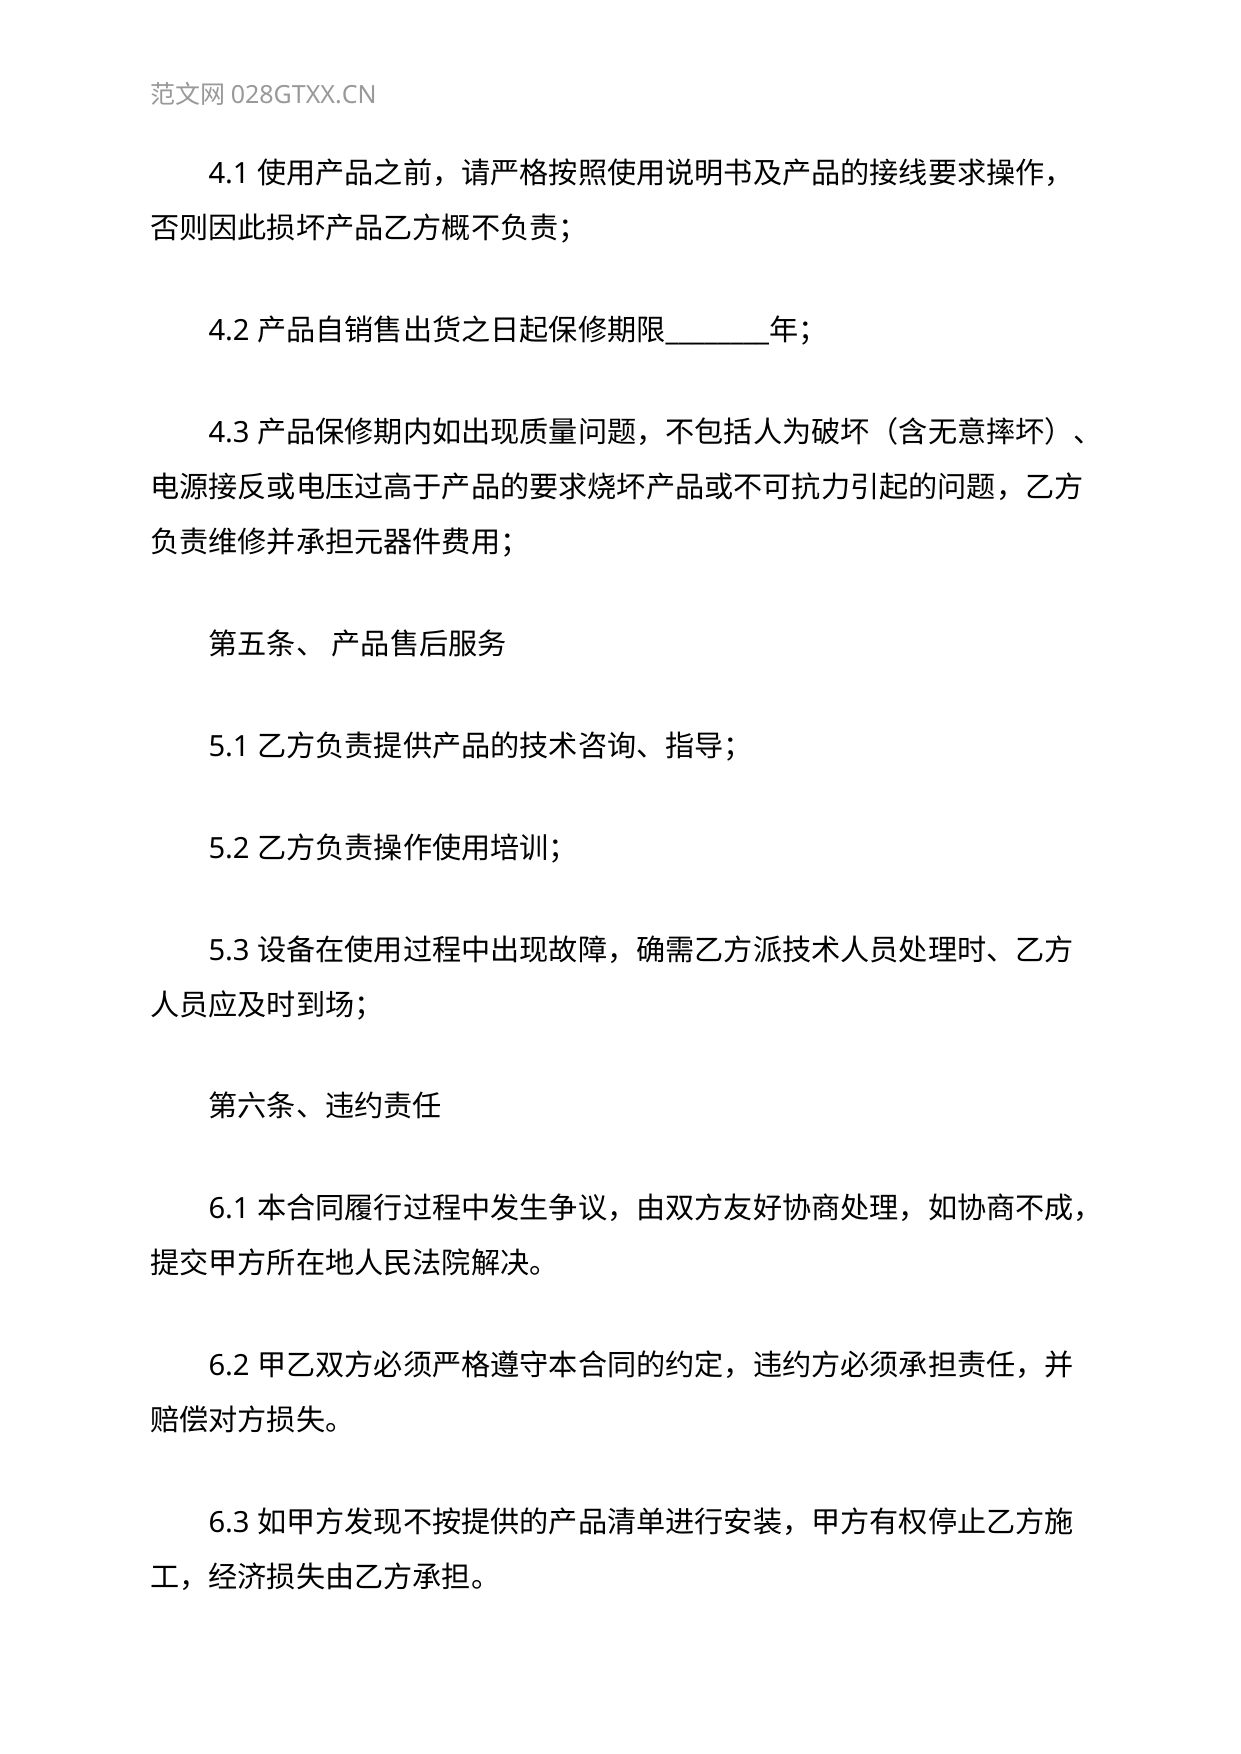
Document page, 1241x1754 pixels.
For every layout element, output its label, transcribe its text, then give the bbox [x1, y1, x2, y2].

text 5.2 乙方负责操作使用培训； [150, 824, 1090, 867]
text 4.1 使用产品之前，请严格按照使用说明书及产品的接线要求操作，否则因此损坏产品乙方概不负责； [150, 150, 1090, 247]
text 4.3 产品保修期内如出现质量问题，不包括人为破坏（含无意摔坏）、电源接反或电压过高于产品的要求烧坏产品或不可抗力引起的问题，乙方负责维修并承担元器件费用； [150, 409, 1090, 561]
text 第六条、违约责任 [150, 1083, 1090, 1125]
text 5.3 设备在使用过程中出现故障，确需乙方派技术人员处理时、乙方人员应及时到场； [150, 926, 1090, 1023]
text 6.3 如甲方发现不按提供的产品清单进行安装，甲方有权停止乙方施工，经济损失由乙方承担。 [150, 1498, 1090, 1596]
text 4.2 产品自销售出货之日起保修期限________年； [150, 307, 1090, 349]
text 第五条、 产品售后服务 [150, 620, 1090, 663]
text 5.1 乙方负责提供产品的技术咨询、指导； [150, 722, 1090, 764]
text 6.1 本合同履行过程中发生争议，由双方友好协商处理，如协商不成，提交甲方所在地人民法院解决。 [150, 1185, 1090, 1282]
text 6.2 甲乙双方必须严格遵守本合同的约定，违约方必须承担责任，并赔偿对方损失。 [150, 1341, 1090, 1439]
